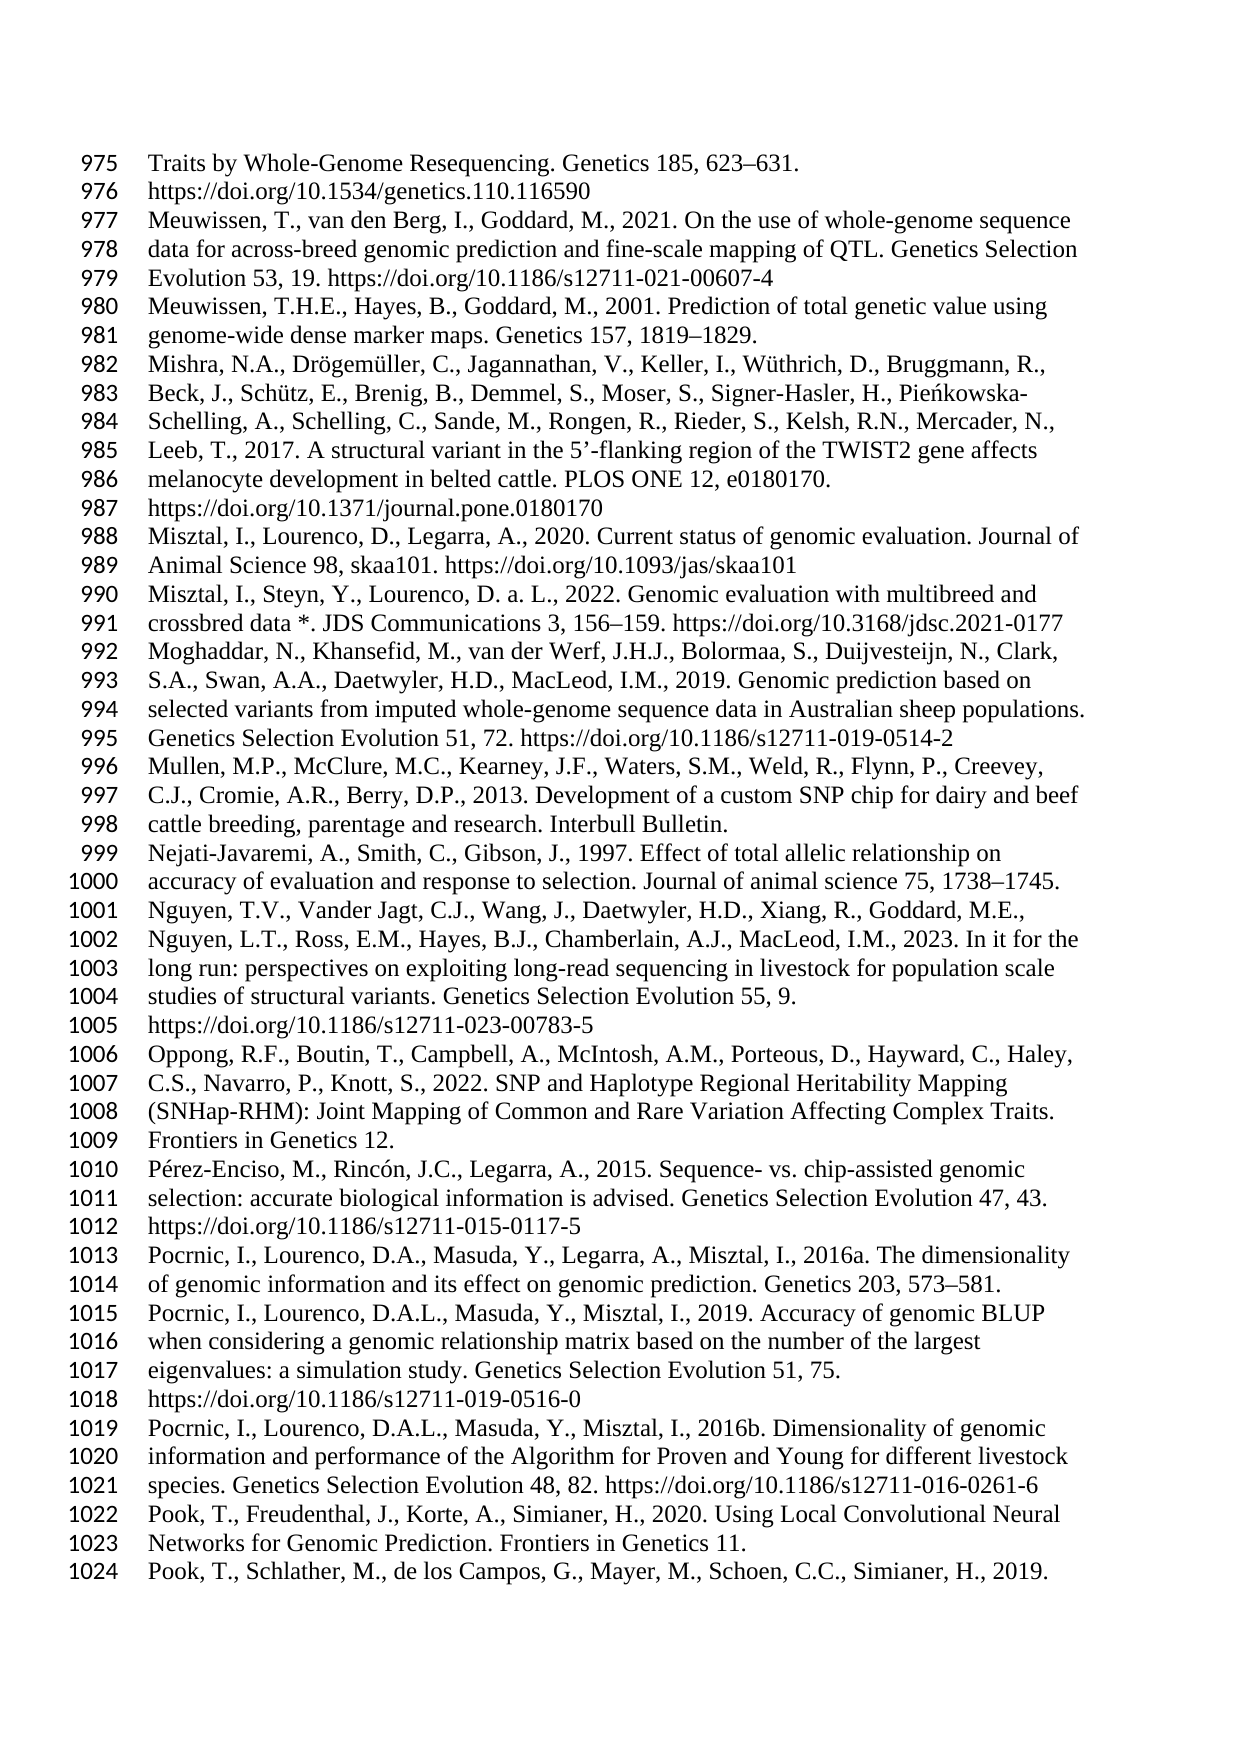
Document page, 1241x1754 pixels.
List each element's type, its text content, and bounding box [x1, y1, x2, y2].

text Moghaddar, N., Khansefid, M., van der Werf, J.H.J., Bolormaa, S., Duijvesteijn, N., Clark, S.A., Swan, A.A., Daetwyler, H.D., MacLeod, I.M., 2019. Genomic prediction based on selected variants from imputed whole-genome sequence data in Australian sheep populations. Genetics Selection Evolution 51, 72. https://doi.org/10.1186/s12711-019-0514-2 [148, 636, 1092, 751]
text Meuwissen, T.H.E., Hayes, B., Goddard, M., 2001. Prediction of total genetic value using genome-wide dense marker maps. Genetics 157, 1819–1829. [148, 291, 1092, 349]
text Pocrnic, I., Lourenco, D.A.L., Masuda, Y., Misztal, I., 2019. Accuracy of genomic BLUP when considering a genomic relationship matrix based on the number of the largest eigenvalues: a simulation study. Genetics Selection Evolution 51, 75. https://doi.org/10.1186/s12711-019-0516-0 [148, 1298, 1092, 1413]
text Misztal, I., Steyn, Y., Lourenco, D. a. L., 2022. Genomic evaluation with multibreed and crossbred data *. JDS Communications 3, 156–159. https://doi.org/10.3168/jdsc.2021-0177 [148, 579, 1092, 636]
text Mullen, M.P., McClure, M.C., Kearney, J.F., Waters, S.M., Weld, R., Flynn, P., Creevey, C.J., Cromie, A.R., Berry, D.P., 2013. Development of a custom SNP chip for dairy and beef cattle breeding, parentage and research. Interbull Bulletin. [148, 751, 1092, 838]
text Misztal, I., Lourenco, D., Legarra, A., 2020. Current status of genomic evaluation. Journal of Animal Science 98, skaa101. https://doi.org/10.1093/jas/skaa101 [148, 521, 1092, 579]
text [148, 148, 1092, 205]
text Pérez-Enciso, M., Rincón, J.C., Legarra, A., 2015. Sequence- vs. chip-assisted genomic selection: accurate biological information is advised. Genetics Selection Evolution 47, 43. https://doi.org/10.1186/s12711-015-0117-5 [148, 1154, 1092, 1240]
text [148, 1556, 1092, 1585]
text Nguyen, T.V., Vander Jagt, C.J., Wang, J., Daetwyler, H.D., Xiang, R., Goddard, M.E., Nguyen, L.T., Ross, E.M., Hayes, B.J., Chamberlain, A.J., MacLeod, I.M., 2023. In it for the long run: perspectives on exploiting long-read sequencing in livestock for population scale studies of structural variants. Genetics Selection Evolution 55, 9. https://doi.org/10.1186/s12711-023-00783-5 [148, 895, 1092, 1039]
text Nejati-Javaremi, A., Smith, C., Gibson, J., 1997. Effect of total allelic relationship on accuracy of evaluation and response to selection. Journal of animal science 75, 1738–1745. [148, 838, 1092, 895]
text Pook, T., Freudenthal, J., Korte, A., Simianer, H., 2020. Using Local Convolutional Neural Networks for Genomic Prediction. Frontiers in Genetics 11. [148, 1499, 1092, 1556]
text Oppong, R.F., Boutin, T., Campbell, A., McIntosh, A.M., Porteous, D., Hayward, C., Haley, C.S., Navarro, P., Knott, S., 2022. SNP and Haplotype Regional Heritability Mapping (SNHap-RHM): Joint Mapping of Common and Rare Variation Affecting Complex Traits. Frontiers in Genetics 12. [148, 1039, 1092, 1154]
text Pocrnic, I., Lourenco, D.A.L., Masuda, Y., Misztal, I., 2016b. Dimensionality of genomic information and performance of the Algorithm for Proven and Young for different livestock species. Genetics Selection Evolution 48, 82. https://doi.org/10.1186/s12711-016-0261-6 [148, 1413, 1092, 1499]
text Pocrnic, I., Lourenco, D.A., Masuda, Y., Legarra, A., Misztal, I., 2016a. The dimensionality of genomic information and its effect on genomic prediction. Genetics 203, 573–581. [148, 1240, 1092, 1298]
text Meuwissen, T., van den Berg, I., Goddard, M., 2021. On the use of whole-genome sequence data for across-breed genomic prediction and fine-scale mapping of QTL. Genetics Selection Evolution 53, 19. https://doi.org/10.1186/s12711-021-00607-4 [148, 205, 1092, 291]
text Mishra, N.A., Drögemüller, C., Jagannathan, V., Keller, I., Wüthrich, D., Bruggmann, R., Beck, J., Schütz, E., Brenig, B., Demmel, S., Moser, S., Signer-Hasler, H., Pieńkowska-Schelling, A., Schelling, C., Sande, M., Rongen, R., Rieder, S., Kelsh, R.N., Mercader, N., Leeb, T., 2017. A structural variant in the 5’-flanking region of the TWIST2 gene affects melanocyte development in belted cattle. PLOS ONE 12, e0180170. https://doi.org/10.1371/journal.pone.0180170 [148, 349, 1092, 521]
